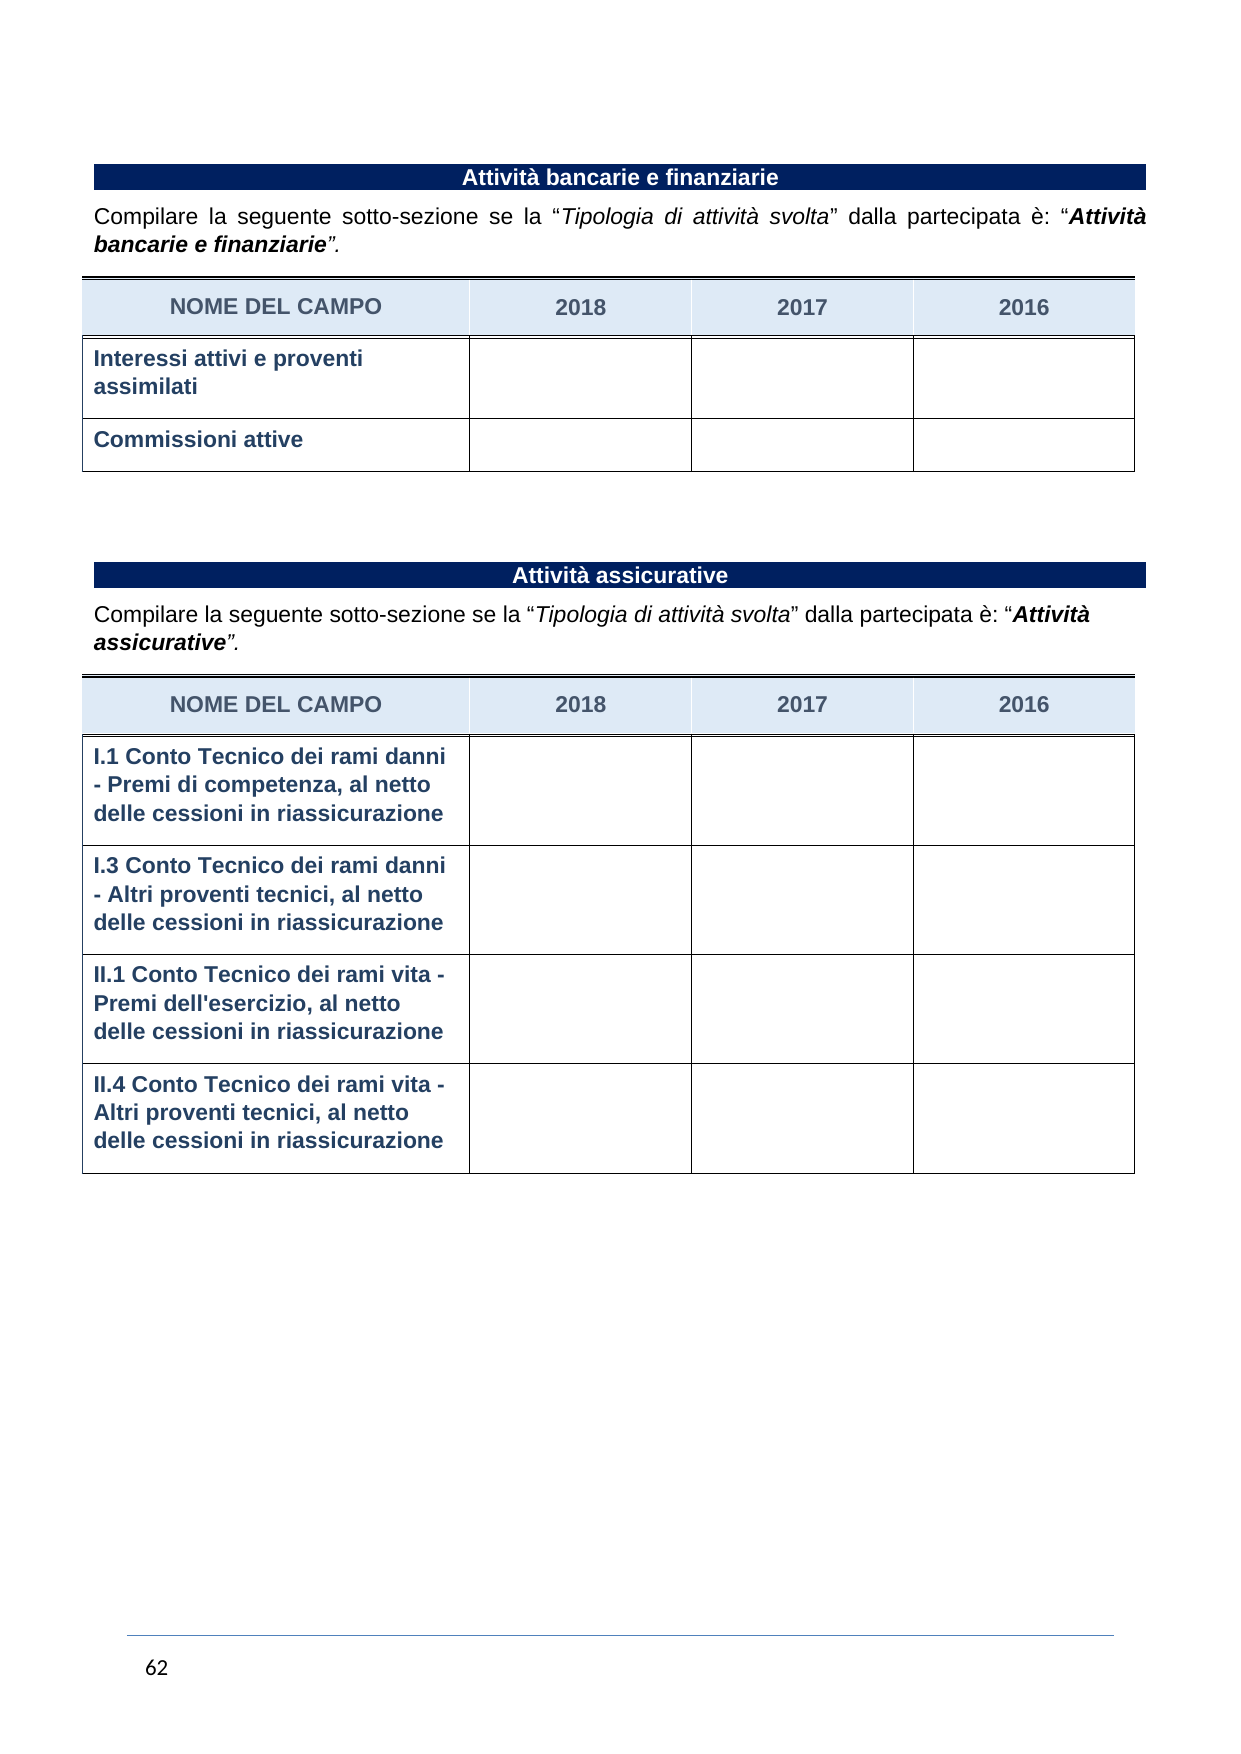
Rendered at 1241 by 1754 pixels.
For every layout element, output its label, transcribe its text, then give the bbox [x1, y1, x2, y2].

table_header NOME DEL CAMPO [82, 280, 469, 335]
table_header 2016 [914, 678, 1135, 733]
table_cell Commissioni attive [83, 419, 469, 471]
table_cell [470, 955, 691, 1063]
table_cell I.3 Conto Tecnico dei rami danni - Altri proventi tecnici, al netto delle cessioni in riassicurazione [83, 846, 469, 954]
table_cell [470, 419, 691, 471]
text Attività bancarie e finanziarie [94, 164, 1146, 190]
table_cell [914, 339, 1134, 418]
table_cell [692, 737, 913, 845]
table_cell [470, 846, 691, 954]
table_cell I.1 Conto Tecnico dei rami danni - Premi di competenza, al netto delle cessioni in riassicurazione [83, 737, 469, 845]
table_cell II.4 Conto Tecnico dei rami vita - Altri proventi tecnici, al netto delle cessioni in riassicurazione [83, 1064, 469, 1173]
table_header 2016 [914, 280, 1135, 335]
text Attività assicurative [94, 562, 1146, 588]
text Compilare la seguente sotto-sezione se la “Tipologia di attività svolta” dalla partecipata è: “Attività assicurative”. [94, 601, 1146, 656]
table_cell [914, 1064, 1134, 1173]
table_cell [914, 846, 1134, 954]
table_cell [692, 1064, 913, 1173]
table_cell [692, 955, 913, 1063]
table_cell [692, 339, 913, 418]
text Compilare la seguente sotto-sezione se la “Tipologia di attività svolta” dalla partecipata è: “Attività bancarie e finanziarie”. [94, 203, 1146, 258]
table_cell [470, 737, 691, 845]
table_cell [914, 737, 1134, 845]
table_header NOME DEL CAMPO [82, 678, 469, 733]
table_header 2017 [692, 280, 913, 335]
table_cell [914, 955, 1134, 1063]
table_cell [914, 419, 1134, 471]
table_cell II.1 Conto Tecnico dei rami vita - Premi dell'esercizio, al netto delle cessioni in riassicurazione [83, 955, 469, 1063]
table_cell [692, 846, 913, 954]
table_cell [470, 1064, 691, 1173]
table_cell Interessi attivi e proventi assimilati [83, 339, 469, 418]
table_cell [692, 419, 913, 471]
table_header 2018 [470, 678, 691, 733]
table_header 2018 [470, 280, 691, 335]
table_header 2017 [692, 678, 913, 733]
table_cell [470, 339, 691, 418]
